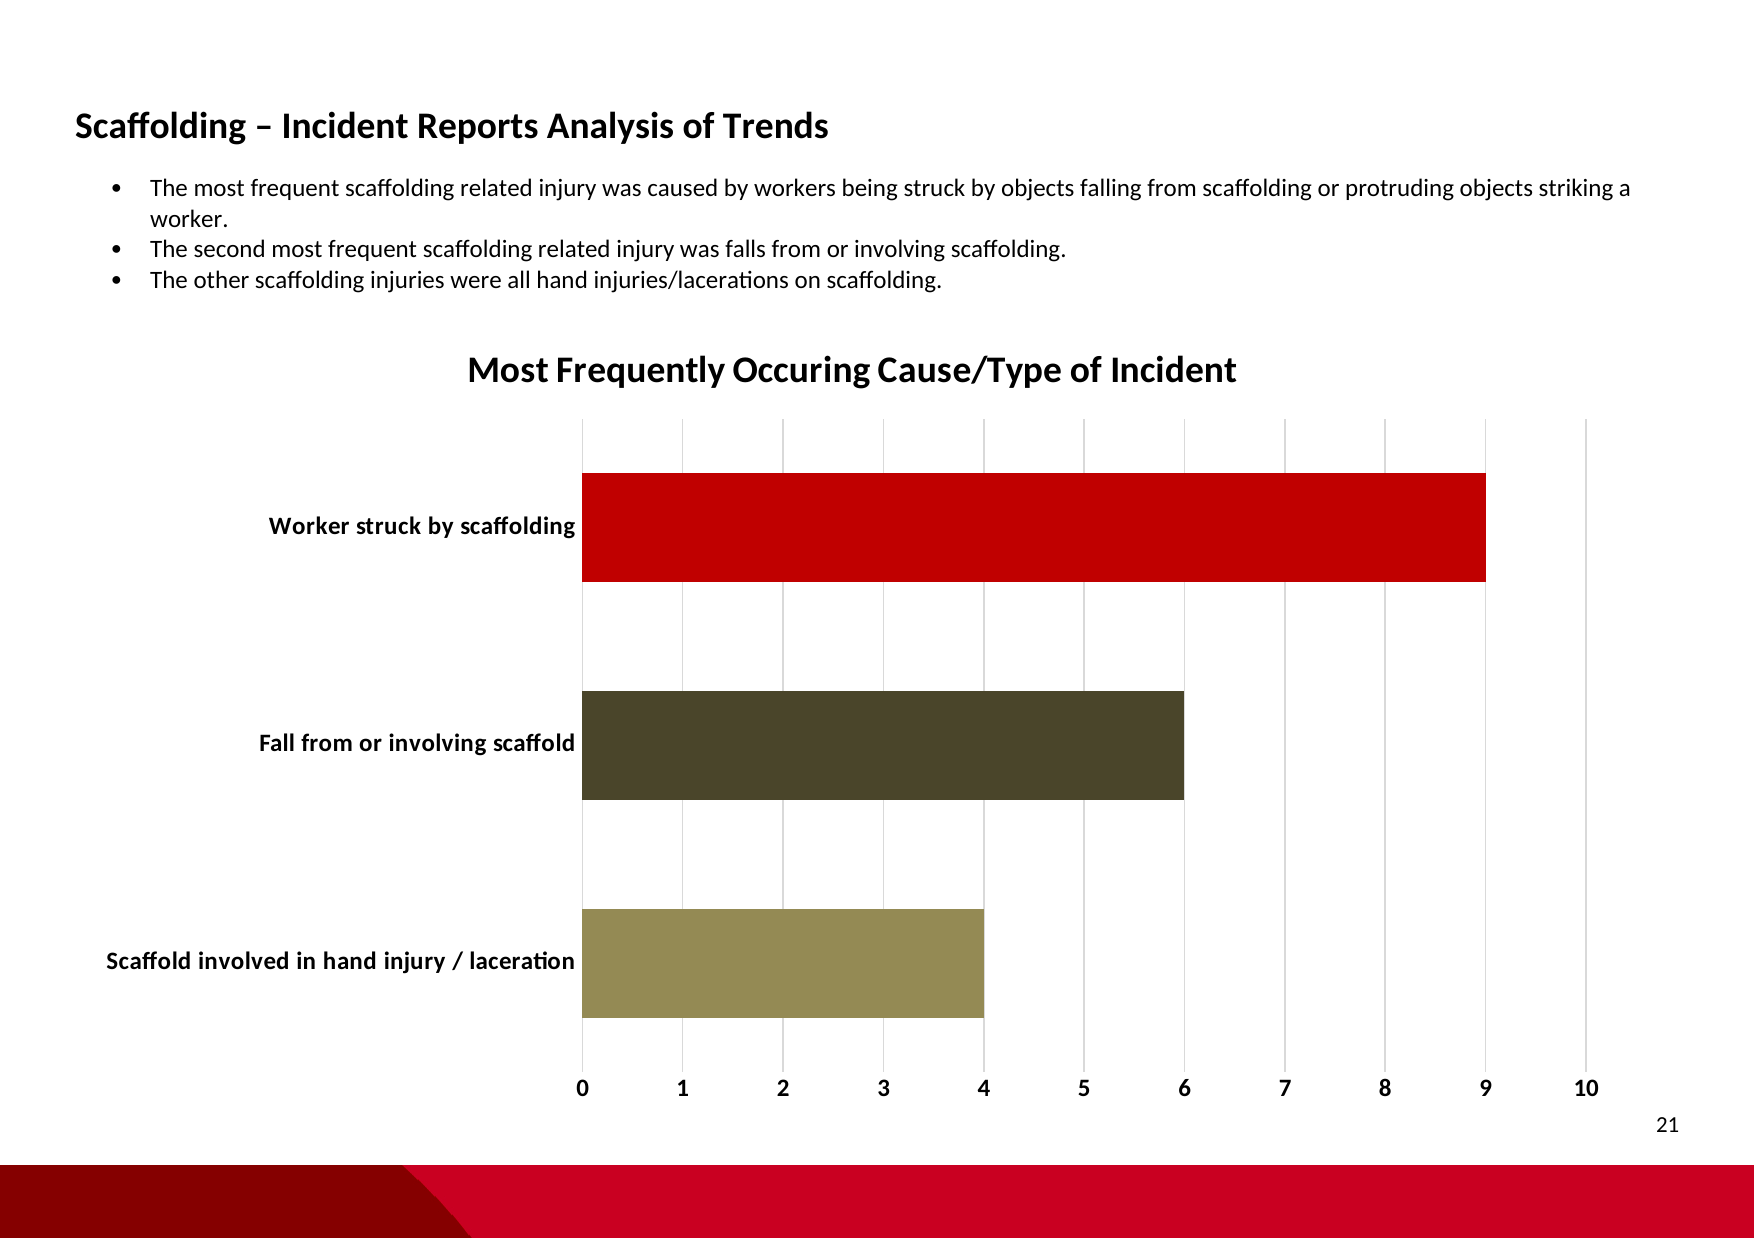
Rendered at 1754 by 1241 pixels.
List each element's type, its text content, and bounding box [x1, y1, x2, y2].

list The most frequent scaffolding related injury was caused by workers being struck by objects falling from scaffolding or protruding objects striking a worker. [112, 173, 1679, 234]
subtitle Scaffolding – Incident Reports Analysis of Trends [75, 102, 1679, 148]
picture [0, 1165, 1754, 1238]
list The other scaffolding injuries were all hand injuries/lacerations on scaffolding. [112, 264, 1679, 295]
list The second most frequent scaffolding related injury was falls from or involving scaffolding. [112, 234, 1679, 264]
